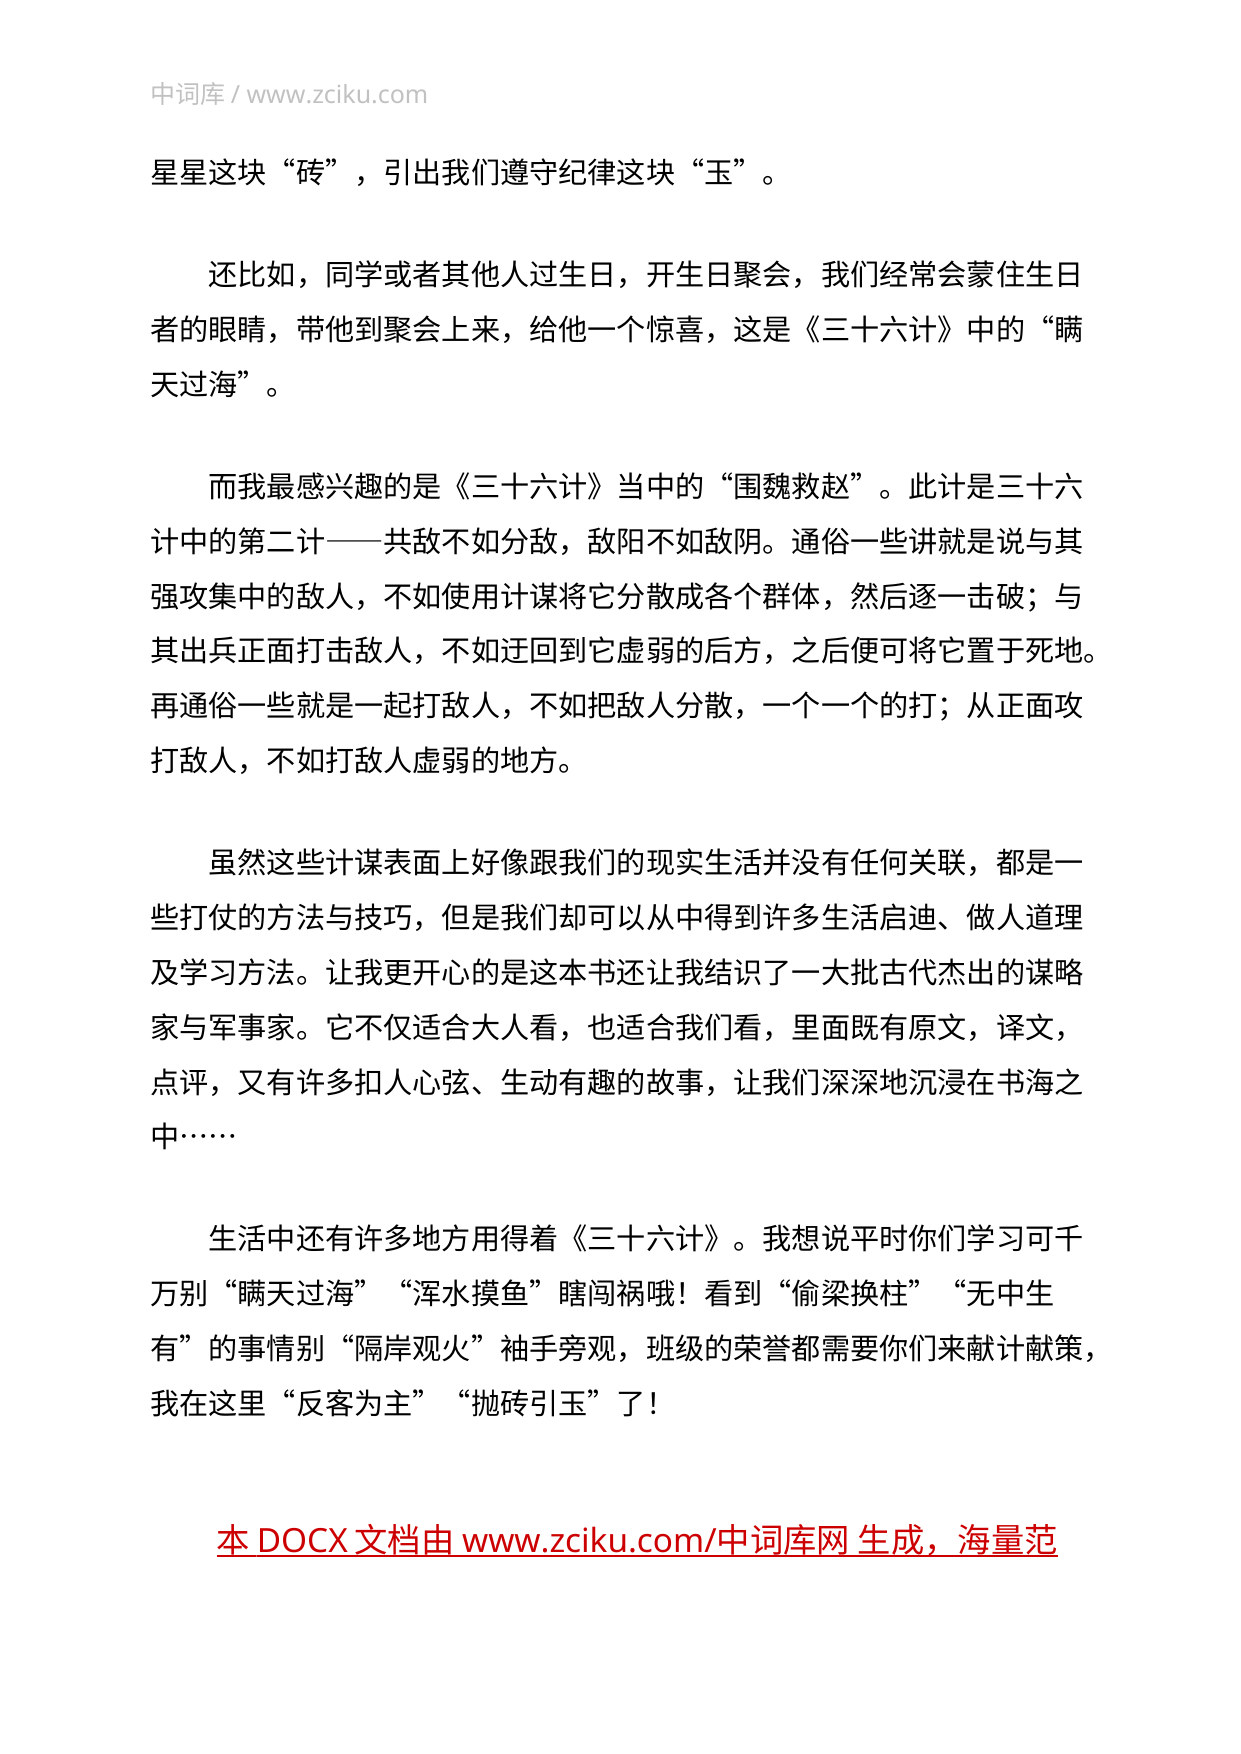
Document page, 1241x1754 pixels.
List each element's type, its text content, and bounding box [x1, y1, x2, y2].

text 还比如，同学或者其他人过生日，开生日聚会，我们经常会蒙住生日者的眼睛，带他到聚会上来，给他一个惊喜，这是《三十六计》中的“瞒天过海”。 [150, 252, 1090, 404]
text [150, 150, 1090, 192]
text 生活中还有许多地方用得着《三十六计》。我想说平时你们学习可千万别“瞒天过海”“浑水摸鱼”瞎闯祸哦！看到“偷梁换柱”“无中生有”的事情别“隔岸观火”袖手旁观，班级的荣誉都需要你们来献计献策，我在这里“反客为主”“抛砖引玉”了！ [150, 1216, 1090, 1423]
text 虽然这些计谋表面上好像跟我们的现实生活并没有任何关联，都是一些打仗的方法与技巧，但是我们却可以从中得到许多生活启迪、做人道理及学习方法。让我更开心的是这本书还让我结识了一大批古代杰出的谋略家与军事家。它不仅适合大人看，也适合我们看，里面既有原文，译文，点评，又有许多扣人心弦、生动有趣的故事，让我们深深地沉浸在书海之中…… [150, 839, 1090, 1156]
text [150, 1513, 1090, 1562]
text 而我最感兴趣的是《三十六计》当中的“围魏救赵”。此计是三十六计中的第二计——共敌不如分敌，敌阳不如敌阴。通俗一些讲就是说与其强攻集中的敌人，不如使用计谋将它分散成各个群体，然后逐一击破；与其出兵正面打击敌人，不如迂回到它虚弱的后方，之后便可将它置于死地。再通俗一些就是一起打敌人，不如把敌人分散，一个一个的打；从正面攻打敌人，不如打敌人虚弱的地方。 [150, 463, 1090, 780]
